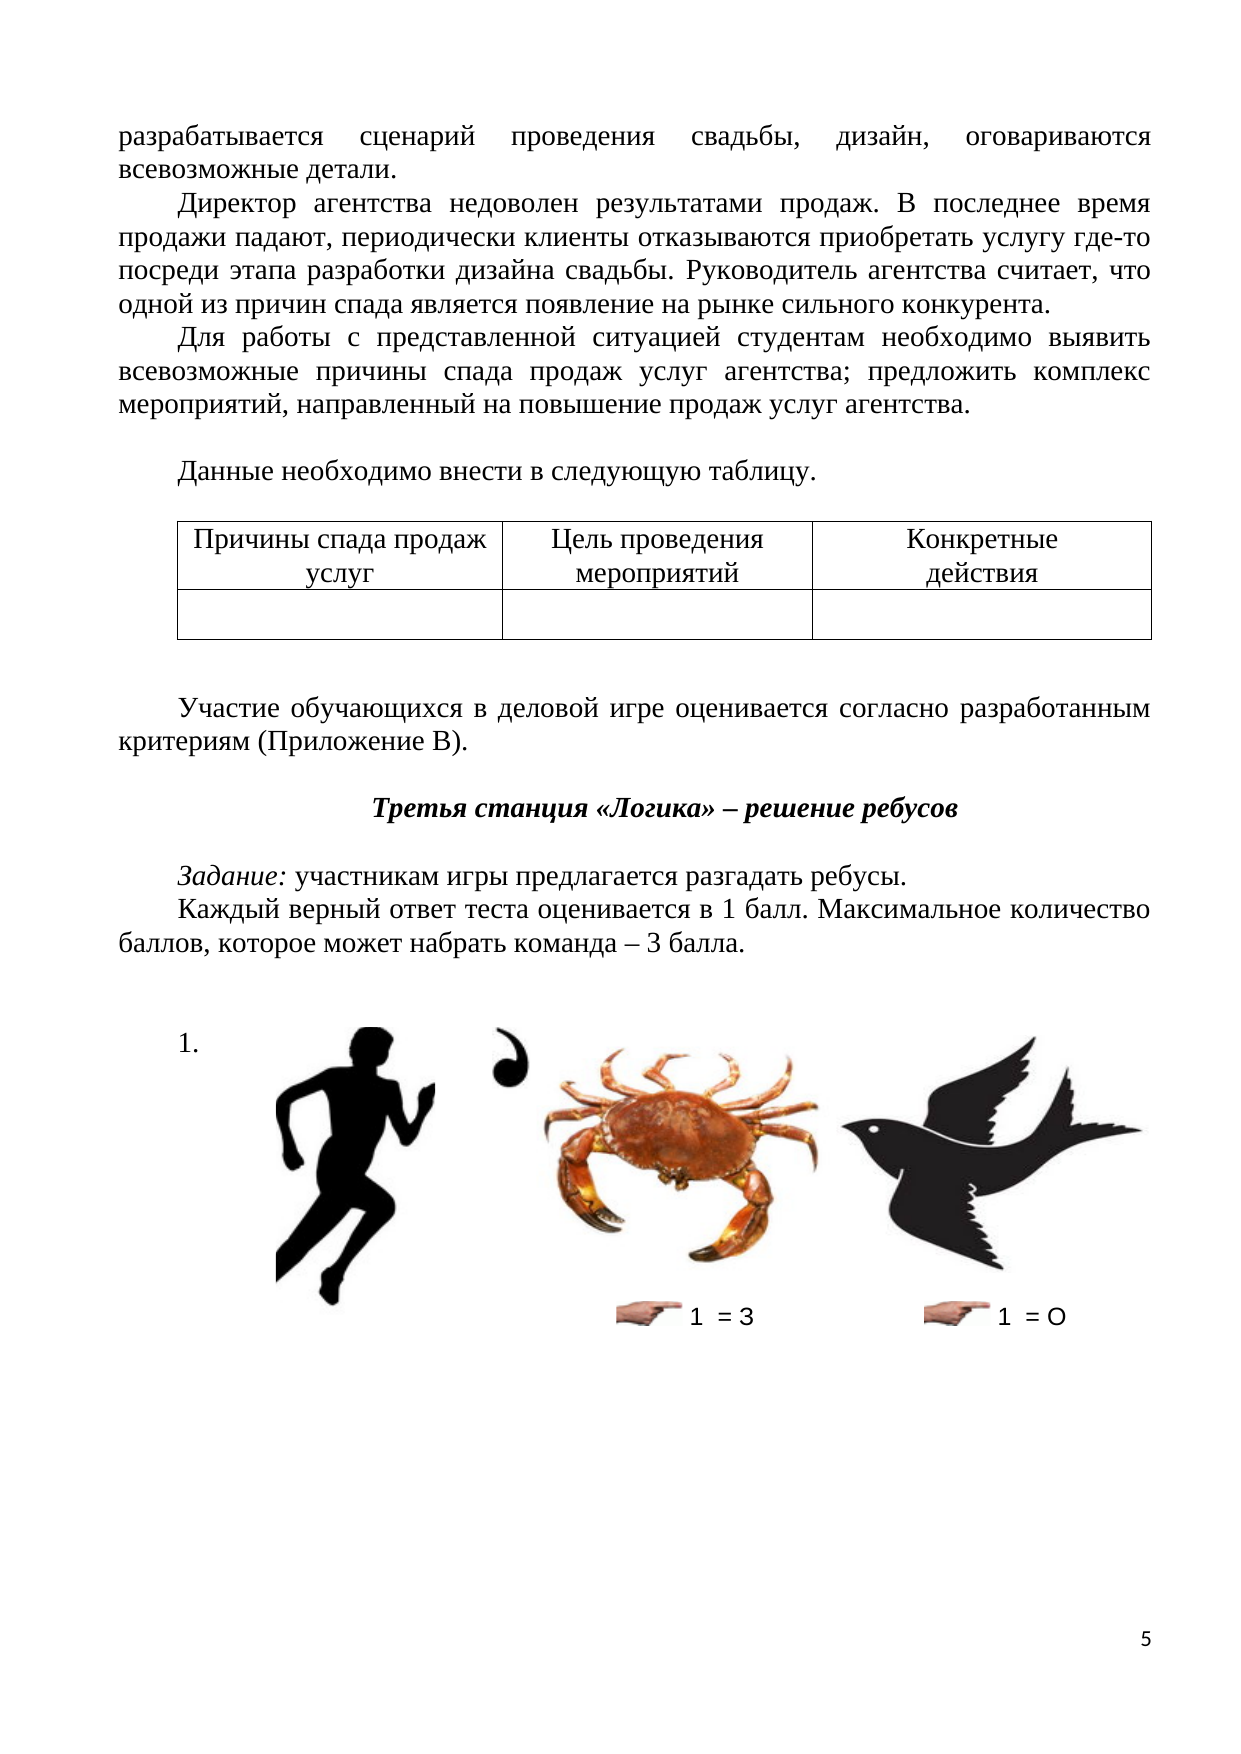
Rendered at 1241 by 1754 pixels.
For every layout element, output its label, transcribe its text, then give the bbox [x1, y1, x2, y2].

picture [492, 1027, 531, 1340]
table_header Конкретные действия [813, 522, 1151, 589]
table_cell [178, 590, 502, 639]
text Данные необходимо внести в следующую таблицу. [118, 453, 1152, 487]
table_cell [813, 590, 1151, 639]
picture [924, 1301, 991, 1326]
picture [536, 1035, 830, 1273]
table_header Цель проведения мероприятий [503, 522, 812, 589]
list Каждый верный ответ теста оценивается в 1 балл. Максимальное количество баллов, которое может набрать команда – 3 балла. [118, 891, 1152, 958]
text Участие обучающихся в деловой игре оценивается согласно разработанным критериям (Приложение В). [118, 690, 1152, 757]
picture [836, 1035, 1149, 1273]
list Задание: участникам игры предлагается разгадать ребусы. [118, 858, 1152, 891]
picture [616, 1301, 683, 1326]
table_header [490, 1026, 535, 1341]
table_header 1 = О [835, 1026, 1155, 1341]
text Директор агентства недоволен результатами продаж. В последнее время продажи падают, периодически клиенты отказываются приобретать услугу где-то посреди этапа разработки дизайна свадьбы. Руководитель агентства считает, что одной из причин спада является появление на рынке сильного конкурента. [118, 185, 1152, 319]
picture [275, 1027, 436, 1340]
table_header Причины спада продаж услуг [178, 522, 502, 589]
table_header 1 = З [535, 1026, 835, 1341]
text Для работы с представленной ситуацией студентам необходимо выявить всевозможные причины спада продаж услуг агентства; предложить комплекс мероприятий, направленный на повышение продаж услуг агентства. [118, 319, 1152, 420]
table_cell [503, 590, 812, 639]
list Третья станция «Логика» – решение ребусов [118, 791, 1152, 824]
table_header [276, 1026, 490, 1341]
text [118, 118, 1152, 185]
